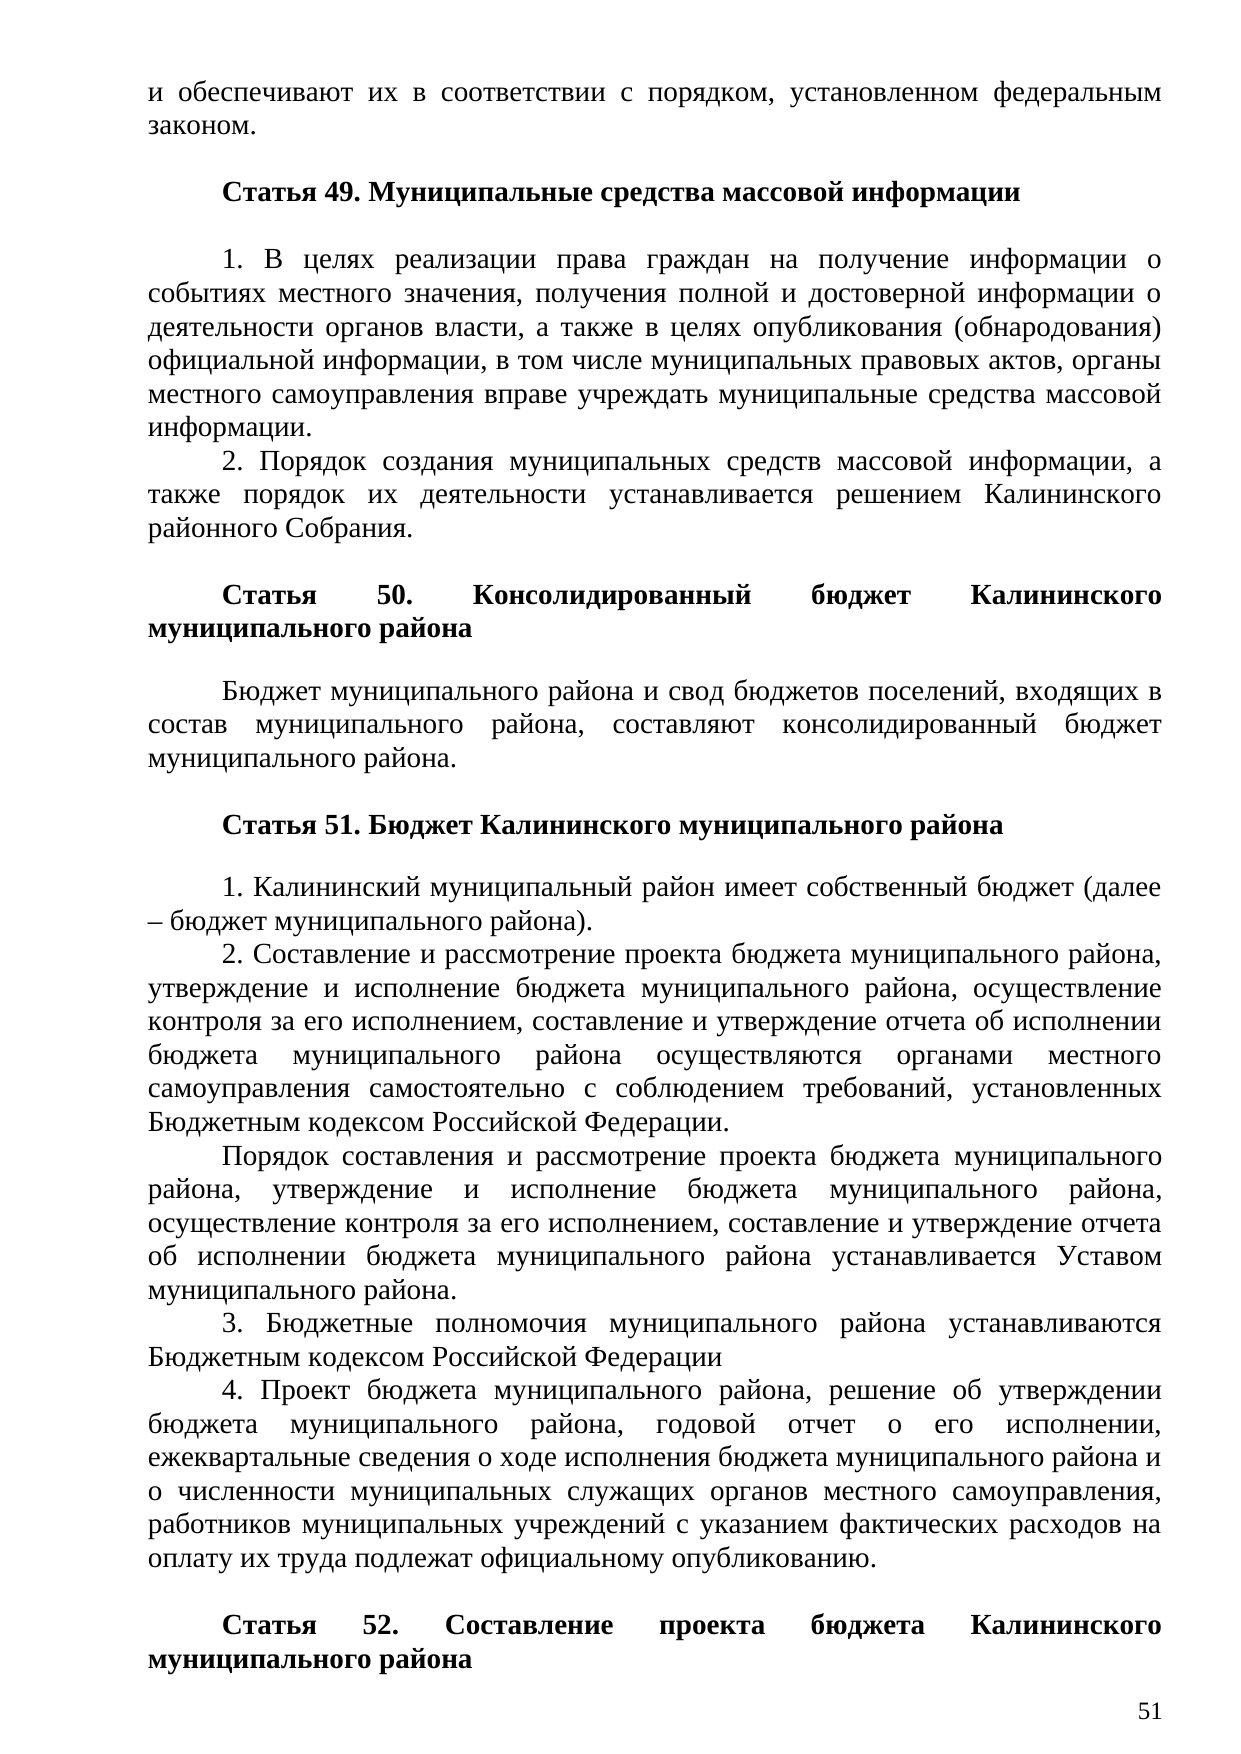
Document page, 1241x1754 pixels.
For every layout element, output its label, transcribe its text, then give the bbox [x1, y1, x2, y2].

text Бюджет муниципального района и свод бюджетов поселений, входящих в состав муниципального района, составляют консолидированный бюджет муниципального района. [148, 673, 1162, 773]
text 1. Калининский муниципальный район имеет собственный бюджет (далее – бюджет муниципального района). [148, 869, 1162, 936]
text Статья 52. Составление проекта бюджета Калининского муниципального района [148, 1607, 1162, 1674]
text 4. Проект бюджета муниципального района, решение об утверждении бюджета муниципального района, годовой отчет о его исполнении, ежеквартальные сведения о ходе исполнения бюджета муниципального района и о численности муниципальных служащих органов местного самоуправления, работников муниципальных учреждений с указанием фактических расходов на оплату их труда подлежат официальному опубликованию. [148, 1372, 1162, 1574]
text 2. Порядок создания муниципальных средств массовой информации, а также порядок их деятельности устанавливается решением Калининского районного Собрания. [148, 443, 1162, 543]
text 1. В целях реализации права граждан на получение информации о событиях местного значения, получения полной и достоверной информации о деятельности органов власти, а также в целях опубликования (обнародования) официальной информации, в том числе муниципальных правовых актов, органы местного самоуправления вправе учреждать муниципальные средства массовой информации. [148, 242, 1162, 443]
subtitle Статья 50. Консолидированный бюджет Калининского муниципального района [148, 577, 1162, 644]
text 3. Бюджетные полномочия муниципального района устанавливаются Бюджетным кодексом Российской Федерации [148, 1305, 1162, 1372]
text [148, 74, 1162, 141]
text 2. Составление и рассмотрение проекта бюджета муниципального района, утверждение и исполнение бюджета муниципального района, осуществление контроля за его исполнением, составление и утверждение отчета об исполнении бюджета муниципального района осуществляются органами местного самоуправления самостоятельно с соблюдением требований, установленных Бюджетным кодексом Российской Федерации. [148, 936, 1162, 1138]
text Статья 49. Муниципальные средства массовой информации [148, 174, 1162, 208]
subtitle Статья 51. Бюджет Калининского муниципального района [148, 807, 1162, 841]
text Порядок составления и рассмотрение проекта бюджета муниципального района, утверждение и исполнение бюджета муниципального района, осуществление контроля за его исполнением, составление и утверждение отчета об исполнении бюджета муниципального района устанавливается Уставом муниципального района. [148, 1138, 1162, 1305]
